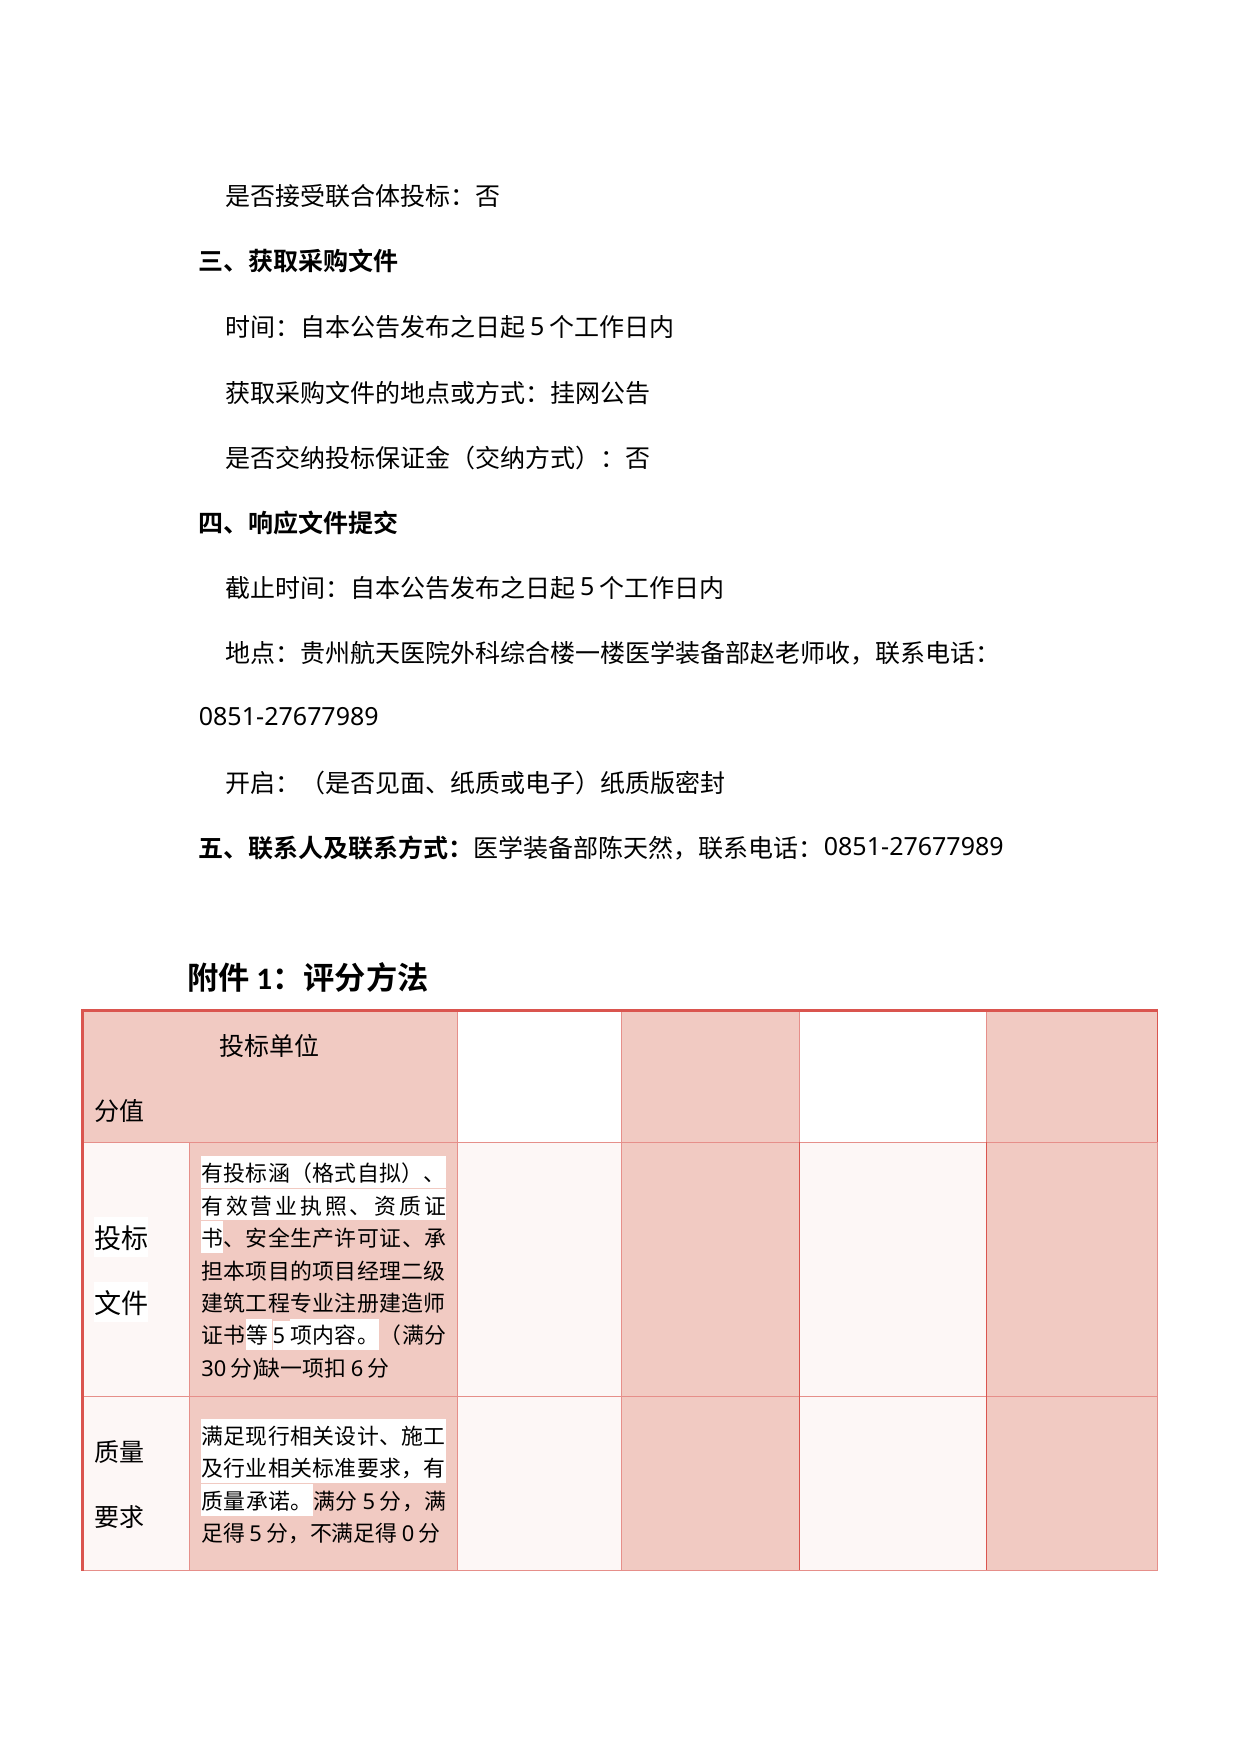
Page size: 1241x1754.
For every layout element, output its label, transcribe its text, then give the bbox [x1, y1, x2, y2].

table_header [987, 1012, 1157, 1142]
text 附件1：评分方法 [187, 944, 1053, 1009]
table_cell 是否接受联合体投标：否 [188, 162, 1053, 227]
table_cell 满足现行相关设计、施工及行业相关标准要求，有质量承诺。满分5分，满足得5分，不满足得0分 [190, 1397, 457, 1570]
table_cell [800, 1143, 986, 1396]
table_cell 三、获取采购文件 [188, 227, 1053, 292]
table_cell [458, 1397, 621, 1570]
table_cell 投标 文件 [84, 1143, 189, 1396]
table_cell [987, 1143, 1157, 1396]
table_cell [622, 1397, 799, 1570]
table_cell 获取采购文件的地点或方式：挂网公告 [188, 359, 1053, 424]
table_cell [622, 1143, 799, 1396]
table_cell 时间：自本公告发布之日起5个工作日内 [188, 292, 1053, 359]
table_cell 五、联系人及联系方式：医学装备部陈天然，联系电话：0851-27677989 [188, 814, 1053, 879]
table_header [458, 1012, 621, 1142]
table_cell 四、响应文件提交 [188, 489, 1053, 554]
table_cell [458, 1143, 621, 1396]
table_cell [987, 1397, 1157, 1570]
table_cell [800, 1397, 986, 1570]
table_cell 截止时间：自本公告发布之日起5个工作日内 [188, 554, 1053, 619]
table_cell 质量 要求 [84, 1397, 189, 1570]
table_header 投标单位 分值 [84, 1012, 457, 1142]
table_cell 地点：贵州航天医院外科综合楼一楼医学装备部赵老师收，联系电话：0851-27677989 [188, 619, 1053, 749]
table_cell 开启：（是否见面、纸质或电子）纸质版密封 [188, 749, 1053, 814]
table_cell 有投标涵（格式自拟）、有效营业执照、资质证书、安全生产许可证、承担本项目的项目经理二级建筑工程专业注册建造师证书等5项内容。（满分30分)缺一项扣6分 [190, 1143, 457, 1396]
table_cell 是否交纳投标保证金（交纳方式）：否 [188, 424, 1053, 489]
table_header [622, 1012, 799, 1142]
table_header [800, 1012, 986, 1142]
